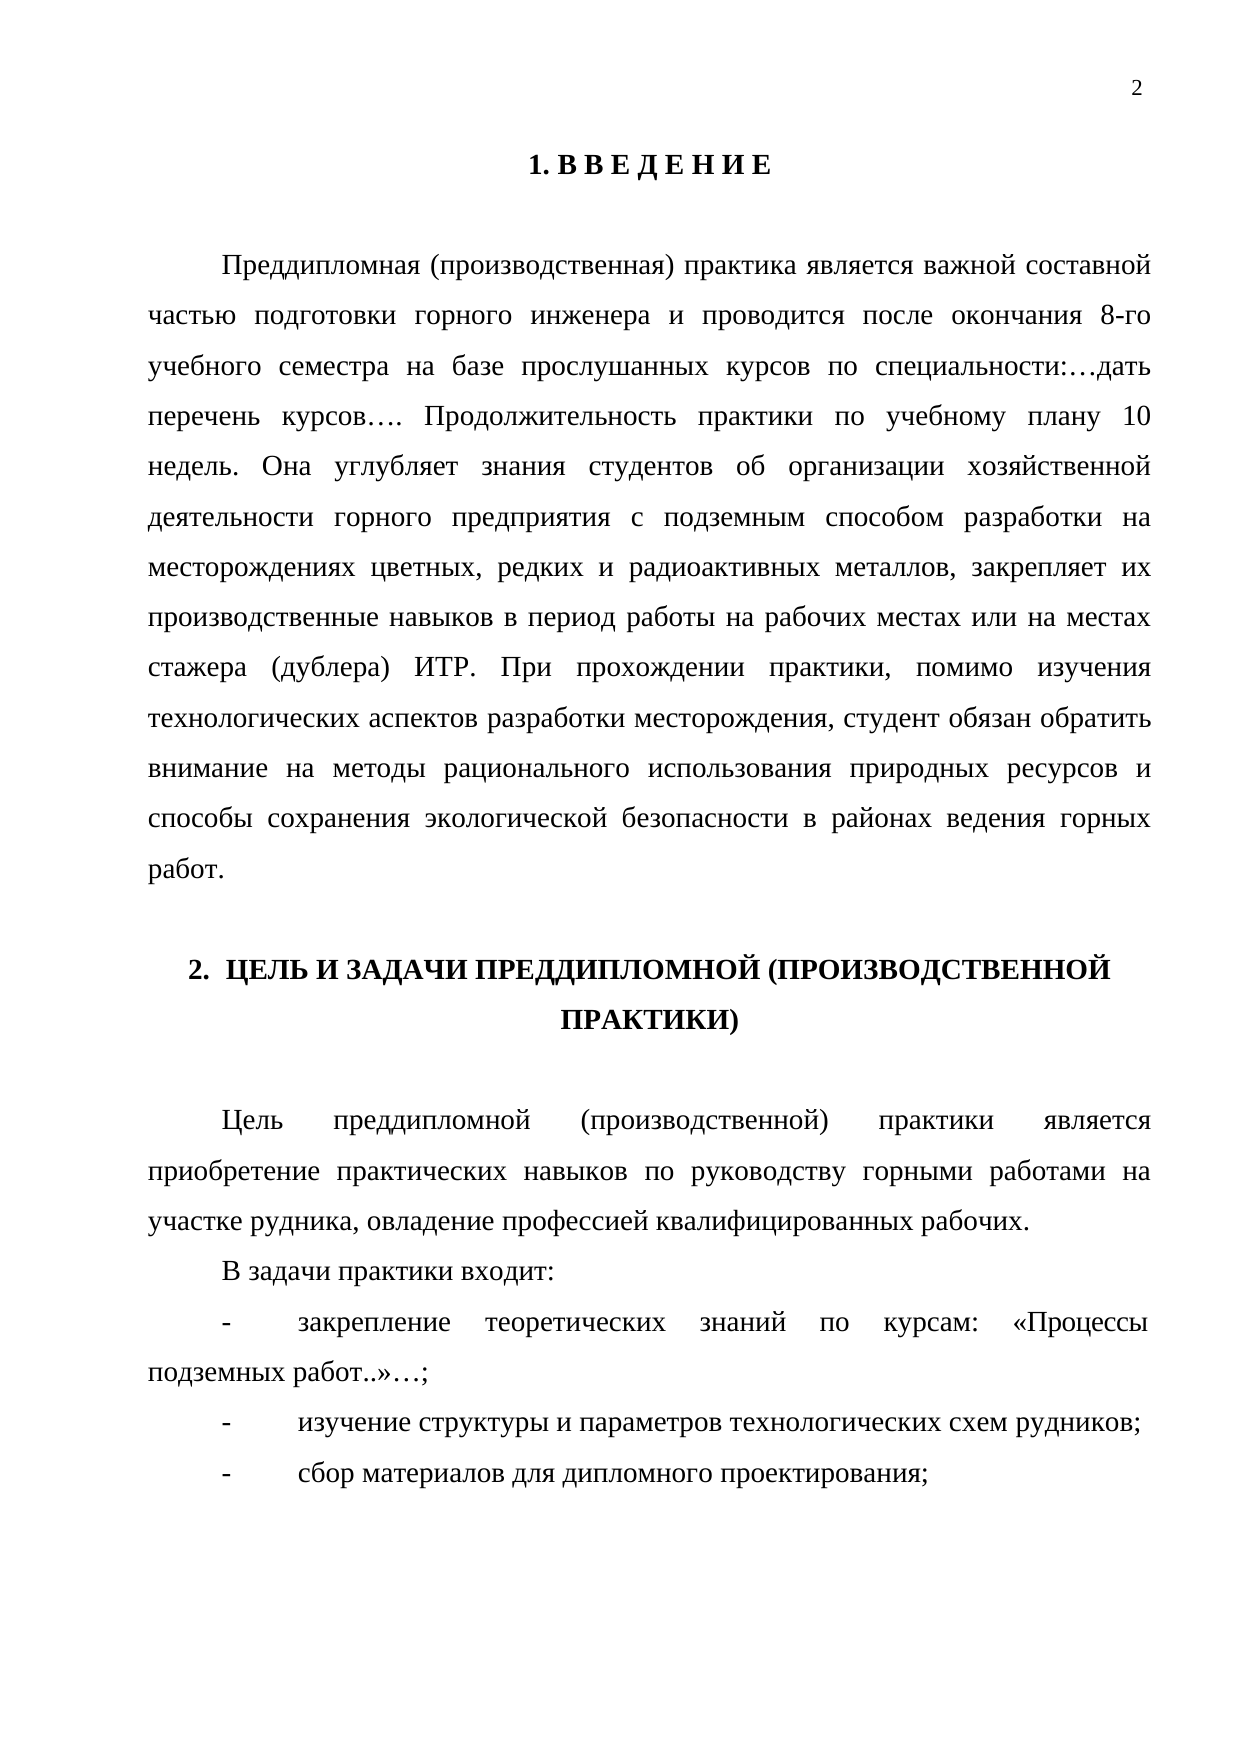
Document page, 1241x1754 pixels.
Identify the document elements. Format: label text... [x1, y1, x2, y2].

list изучение структуры и параметров технологических схем рудников; [221, 1405, 1163, 1438]
subtitle ЦЕЛЬ И ЗАДАЧИ ПРЕДДИПЛОМНОЙ (ПРОИЗВОДСТВЕННОЙ ПРАКТИКИ) [188, 952, 1112, 1036]
text Преддипломная (производственная) практика является важной составной частью подготовки горного инженера и проводится после окончания 8-го учебного семестра на базе прослушанных курсов по специальности:…дать перечень курсов…. Продолжительность практики по учебному плану 10 недель. Она углубляет знания студентов об организации хозяйственной деятельности горного предприятия с подземным способом разработки на месторождениях цветных, редких и радиоактивных металлов, закрепляет их производственные навыков в период работы на рабочих местах или на местах стажера (дублера) ИТР. При прохождении практики, помимо изучения технологических аспектов разработки месторождения, студент обязан обратить внимание на методы рационального использования природных ресурсов и способы сохранения экологической безопасности в районах ведения горных работ. [148, 247, 1152, 884]
list сбор материалов для дипломного проектирования; [221, 1455, 1163, 1488]
list В В Е Д Е Н И Е [528, 147, 1163, 180]
text Цель преддипломной (производственной) практики является приобретение практических навыков по руководству горными работами на участке рудника, овладение профессией квалифицированных рабочих. [148, 1102, 1152, 1237]
text В задачи практики входит: [221, 1253, 1163, 1287]
list закрепление теоретических знаний по курсам: «Процессы подземных работ..»…; [148, 1304, 1151, 1388]
